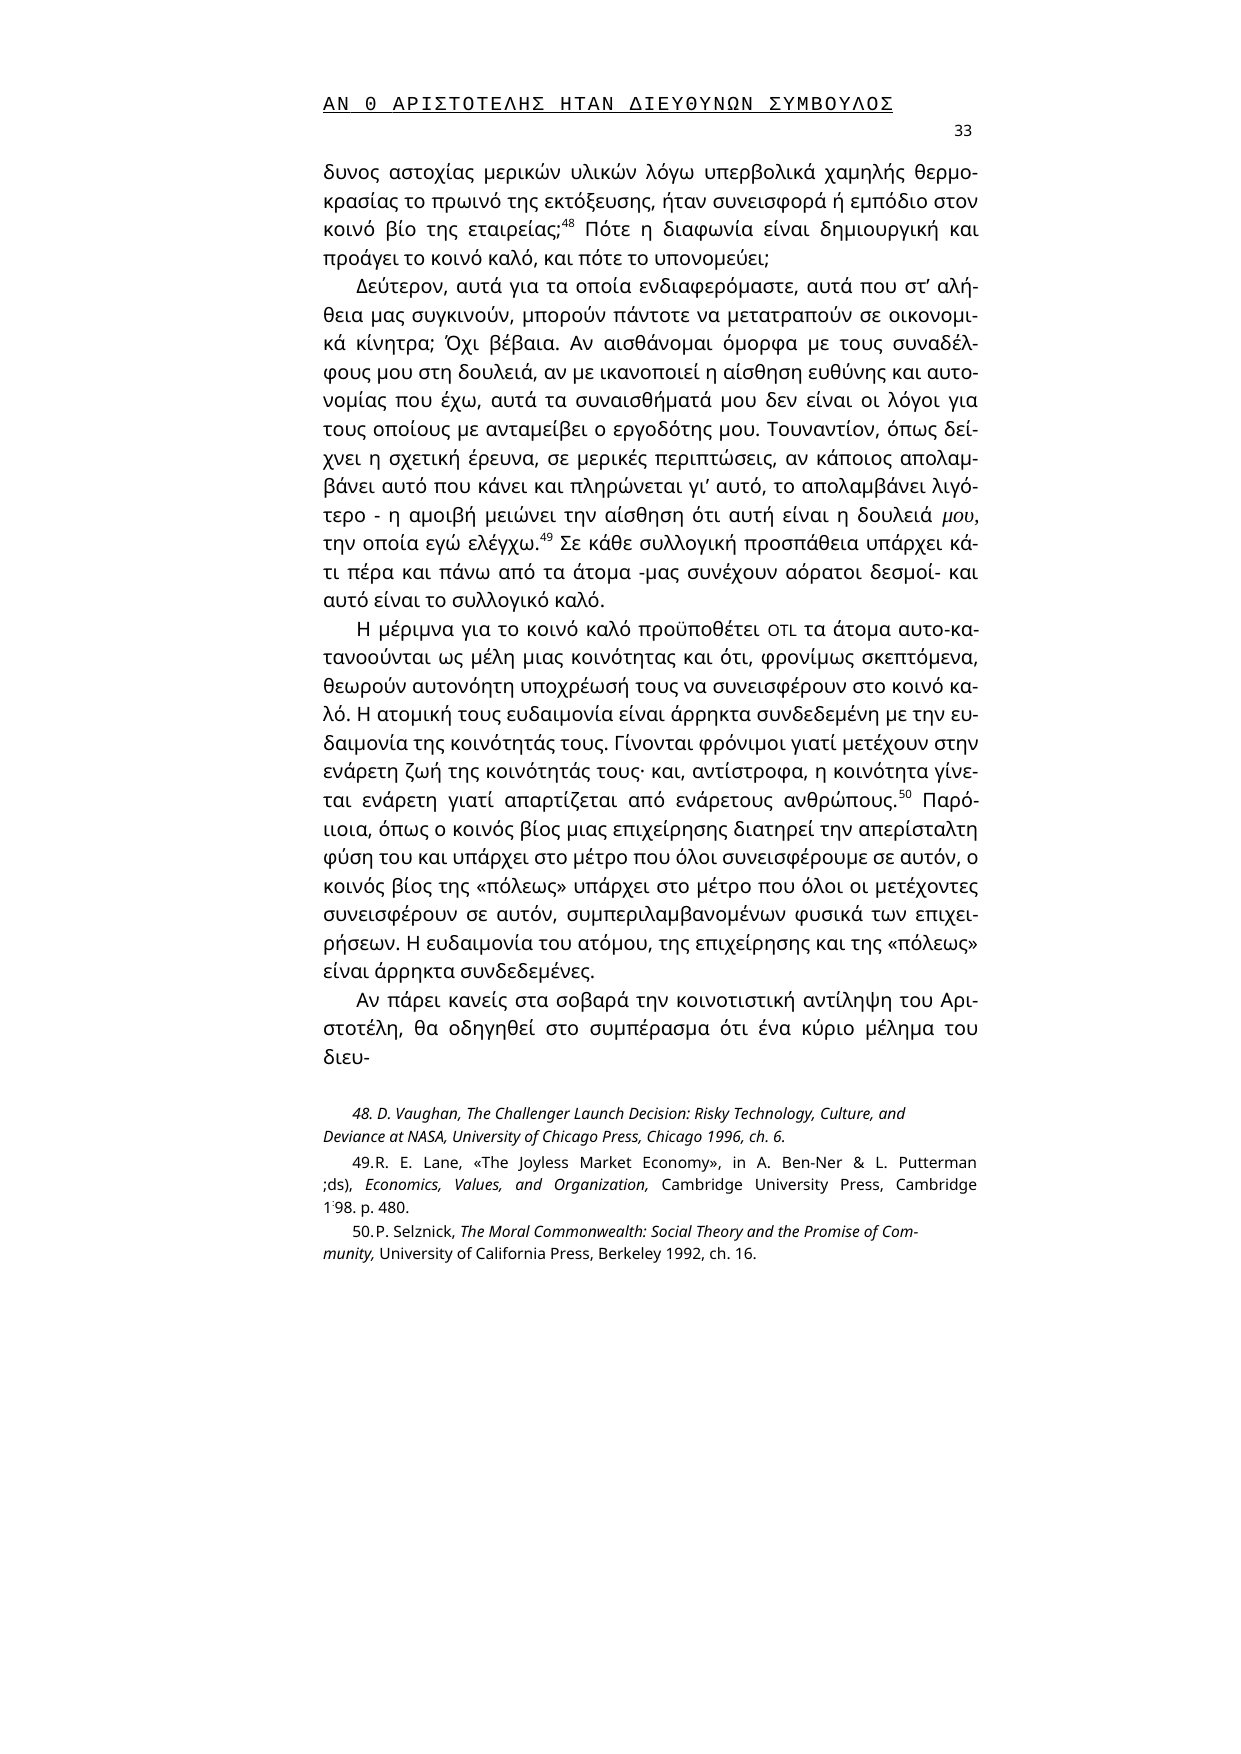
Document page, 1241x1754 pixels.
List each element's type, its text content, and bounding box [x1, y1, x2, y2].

text 48. D. Vaughan, The Challenger Launch Decision: Risky Technology, Culture, and Deviance at NASA, University of Chicago Press, Chicago 1996, ch. 6. [323, 1102, 977, 1147]
text δυνος αστοχίας μερικών υλικών λόγω υπερβολικά χαμηλής θερμο- κρασίας το πρωινό της εκτόξευσης, ήταν συνεισφορά ή εμπόδιο στον κοινό βίο της εταιρείας;48 Πότε η διαφωνία είναι δημιουργική και προάγει το κοινό καλό, και πότε το υπονομεύει; [323, 157, 979, 271]
text Δεύτερον, αυτά για τα οποία ενδιαφερόμαστε, αυτά που στ’ αλή- θεια μας συγκινούν, μπορούν πάντοτε να μετατραπούν σε οικονομι- κά κίνητρα; Όχι βέβαια. Αν αισθάνομαι όμορφα με τους συναδέλ- φους μου στη δουλειά, αν με ικανοποιεί η αίσθηση ευθύνης και αυτο- νομίας που έχω, αυτά τα συναισθήματά μου δεν είναι οι λόγοι για τους οποίους με ανταμείβει ο εργοδότης μου. Τουναντίον, όπως δεί- χνει η σχετική έρευνα, σε μερικές περιπτώσεις, αν κάποιος απολαμ- βάνει αυτό που κάνει και πληρώνεται γι’ αυτό, το απολαμβάνει λιγό- τερο - η αμοιβή μειώνει την αίσθηση ότι αυτή είναι η δουλειά μου, την οποία εγώ ελέγχω.49 Σε κάθε συλλογική προσπάθεια υπάρχει κά- τι πέρα και πάνω από τα άτομα -μας συνέχουν αόρατοι δεσμοί- και αυτό είναι το συλλογικό καλό. [323, 271, 979, 613]
text AN 0 ΑΡΙΣΤΟΤΕΛΗΣ ΗΤΑΝ ΔΙΕΥΘΥΝΩΝ ΣΥΜΒΟΥΛΟΣ [323, 94, 979, 114]
text 50. P. Selznick, The Moral Commonwealth: Social Theory and the Promise of Com- munity, University of California Press, Berkeley 1992, ch. 16. [323, 1219, 977, 1264]
text 49. R. E. Lane, «The Joyless Market Economy», in A. Ben-Ner & L. Putterman ;ds), Economics, Values, and Organization, Cambridge University Press, Cambridge 1:98. p. 480. [323, 1150, 977, 1218]
text Η μέριμνα για το κοινό καλό προϋποθέτει otl τα άτομα αυτο-κα- τανοούνται ως μέλη μιας κοινότητας και ότι, φρονίμως σκεπτόμενα, θεωρούν αυτονόητη υποχρέωσή τους να συνεισφέρουν στο κοινό κα- λό. Η ατομική τους ευδαιμονία είναι άρρηκτα συνδεδεμένη με την ευ- δαιμονία της κοινότητάς τους. Γίνονται φρόνιμοι γιατί μετέχουν στην ενάρετη ζωή της κοινότητάς τους· και, αντίστροφα, η κοινότητα γίνε- ται ενάρετη γιατί απαρτίζεται από ενάρετους ανθρώπους.50 Παρό- ιιοια, όπως ο κοινός βίος μιας επιχείρησης διατηρεί την απερίσταλτη φύση του και υπάρχει στο μέτρο που όλοι συνεισφέρουμε σε αυτόν, ο κοινός βίος της «πόλεως» υπάρχει στο μέτρο που όλοι οι μετέχοντες συνεισφέρουν σε αυτόν, συμπεριλαμβανομένων φυσικά των επιχει- ρήσεων. Η ευδαιμονία του ατόμου, της επιχείρησης και της «πόλεως» είναι άρρηκτα συνδεδεμένες. [323, 613, 979, 984]
text 33 [954, 124, 979, 139]
text Αν πάρει κανείς στα σοβαρά την κοινοτιστική αντίληψη του Αρι- στοτέλη, θα οδηγηθεί στο συμπέρασμα ότι ένα κύριο μέλημα του διευ- [323, 984, 979, 1068]
